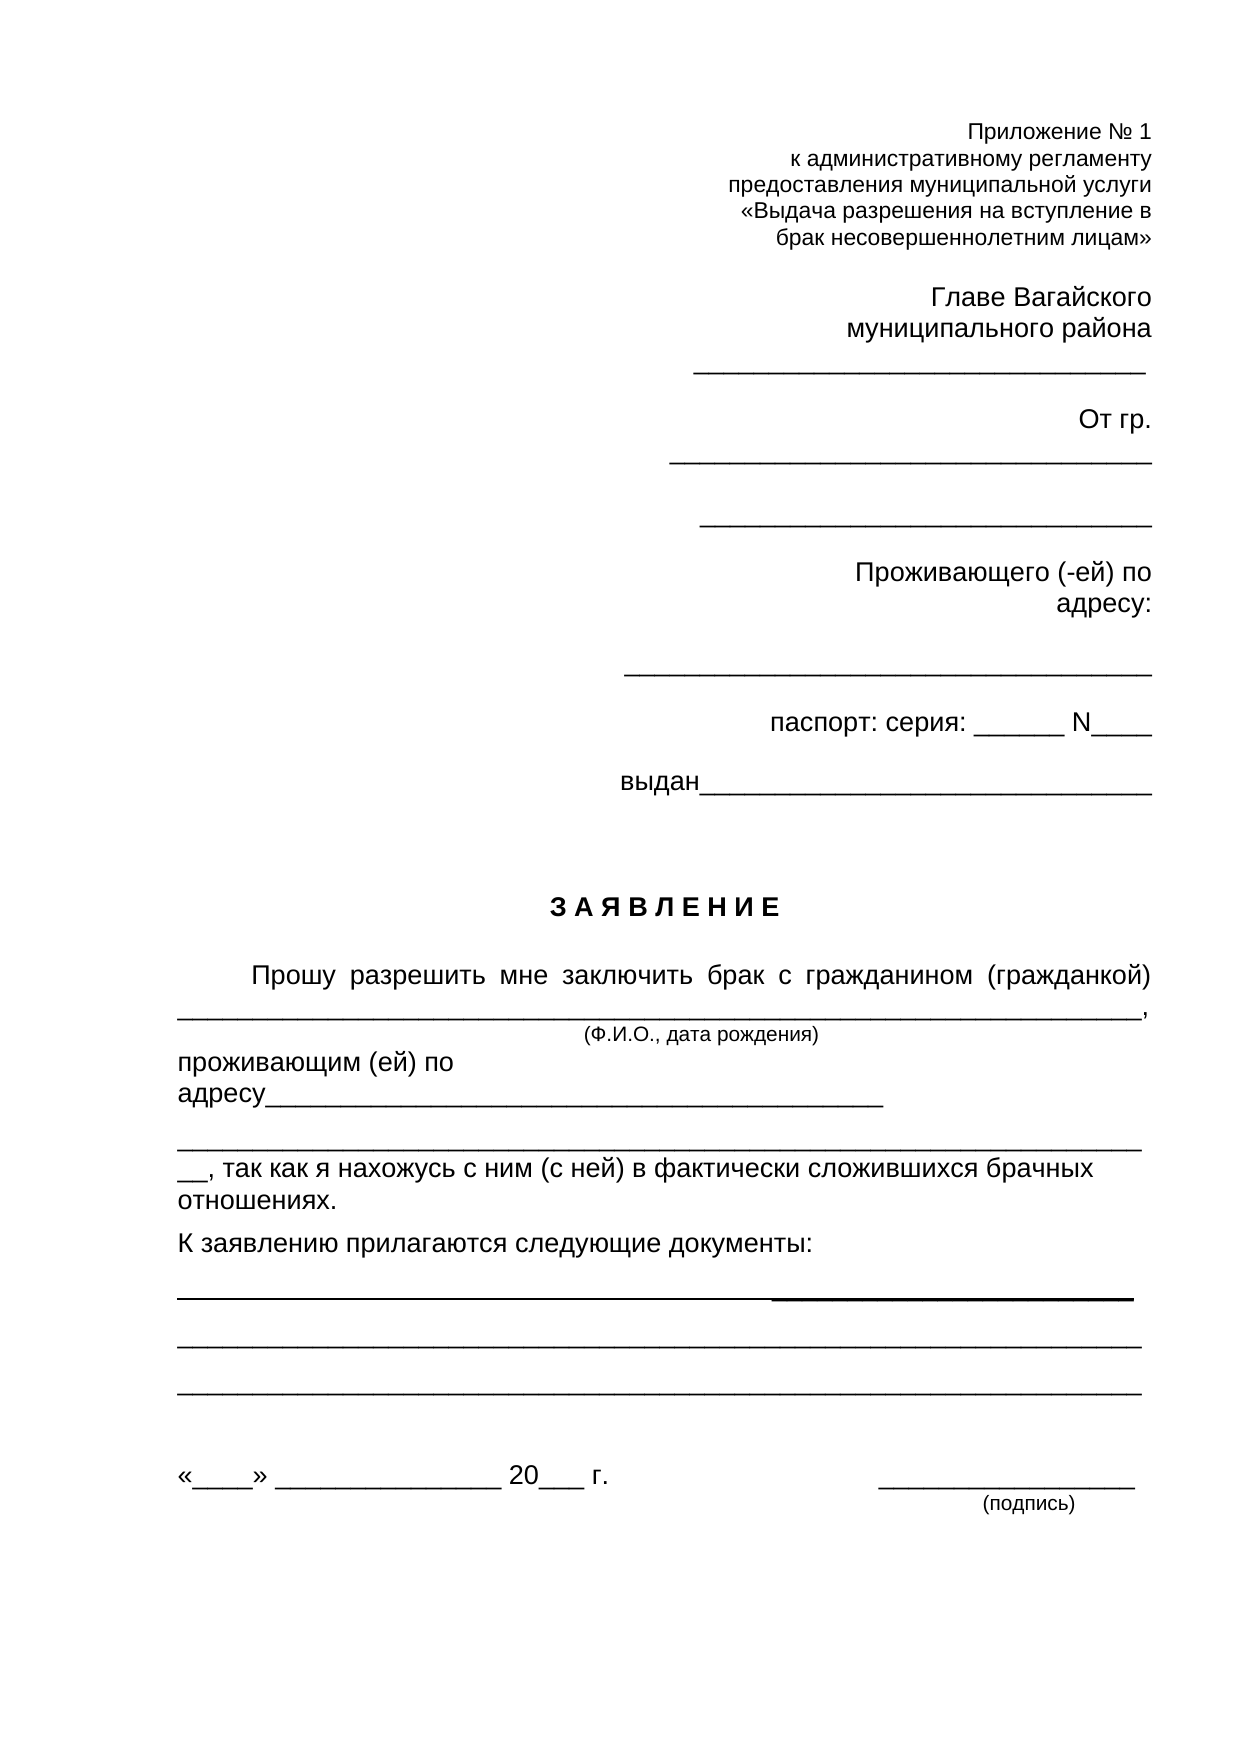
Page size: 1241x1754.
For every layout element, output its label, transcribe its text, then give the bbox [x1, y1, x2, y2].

text выдан______________________________ [177, 737, 1152, 796]
text От гр. ________________________________ ______________________________ [620, 403, 1152, 528]
text предоставления муниципальной услуги [177, 171, 1152, 197]
text ______________________________ [620, 344, 1152, 375]
text ___________________________________ [177, 618, 1152, 678]
text З А Я В Л Е Н И Е [177, 896, 1152, 921]
text __________________________________________________________________, так как я нахожусь с ним (с ней) в фактически сложившихся брачных отношениях. [177, 1121, 1152, 1215]
text Прошу разрешить мне заключить брак с гражданином (гражданкой) ________________________________________________________________, [177, 959, 1152, 1021]
text к административному регламенту [177, 144, 1152, 171]
text (подпись) [177, 1490, 1152, 1515]
text «____» _______________ 20___ г. _________________ [177, 1459, 1152, 1490]
text проживающим (ей) по адресу_________________________________________ [177, 1046, 1152, 1109]
text К заявлению прилагаются следующие документы: [177, 1227, 1152, 1259]
text ________________________________________________________________ [177, 1365, 1152, 1396]
text Проживающего (-ей) по адресу: [177, 556, 1152, 618]
text (Ф.И.О., дата рождения) [177, 1021, 1152, 1046]
text паспорт: серия: ______ N____ [177, 706, 1152, 737]
text Приложение № 1 [177, 118, 1152, 144]
text ________________________________________________________________ [177, 1318, 1152, 1349]
text Главе Вагайского муниципального района [177, 281, 1152, 344]
text брак несовершеннолетним лицам» [177, 223, 1152, 250]
text ________________________ [177, 1271, 1152, 1302]
text «Выдача разрешения на вступление в [177, 197, 1152, 223]
